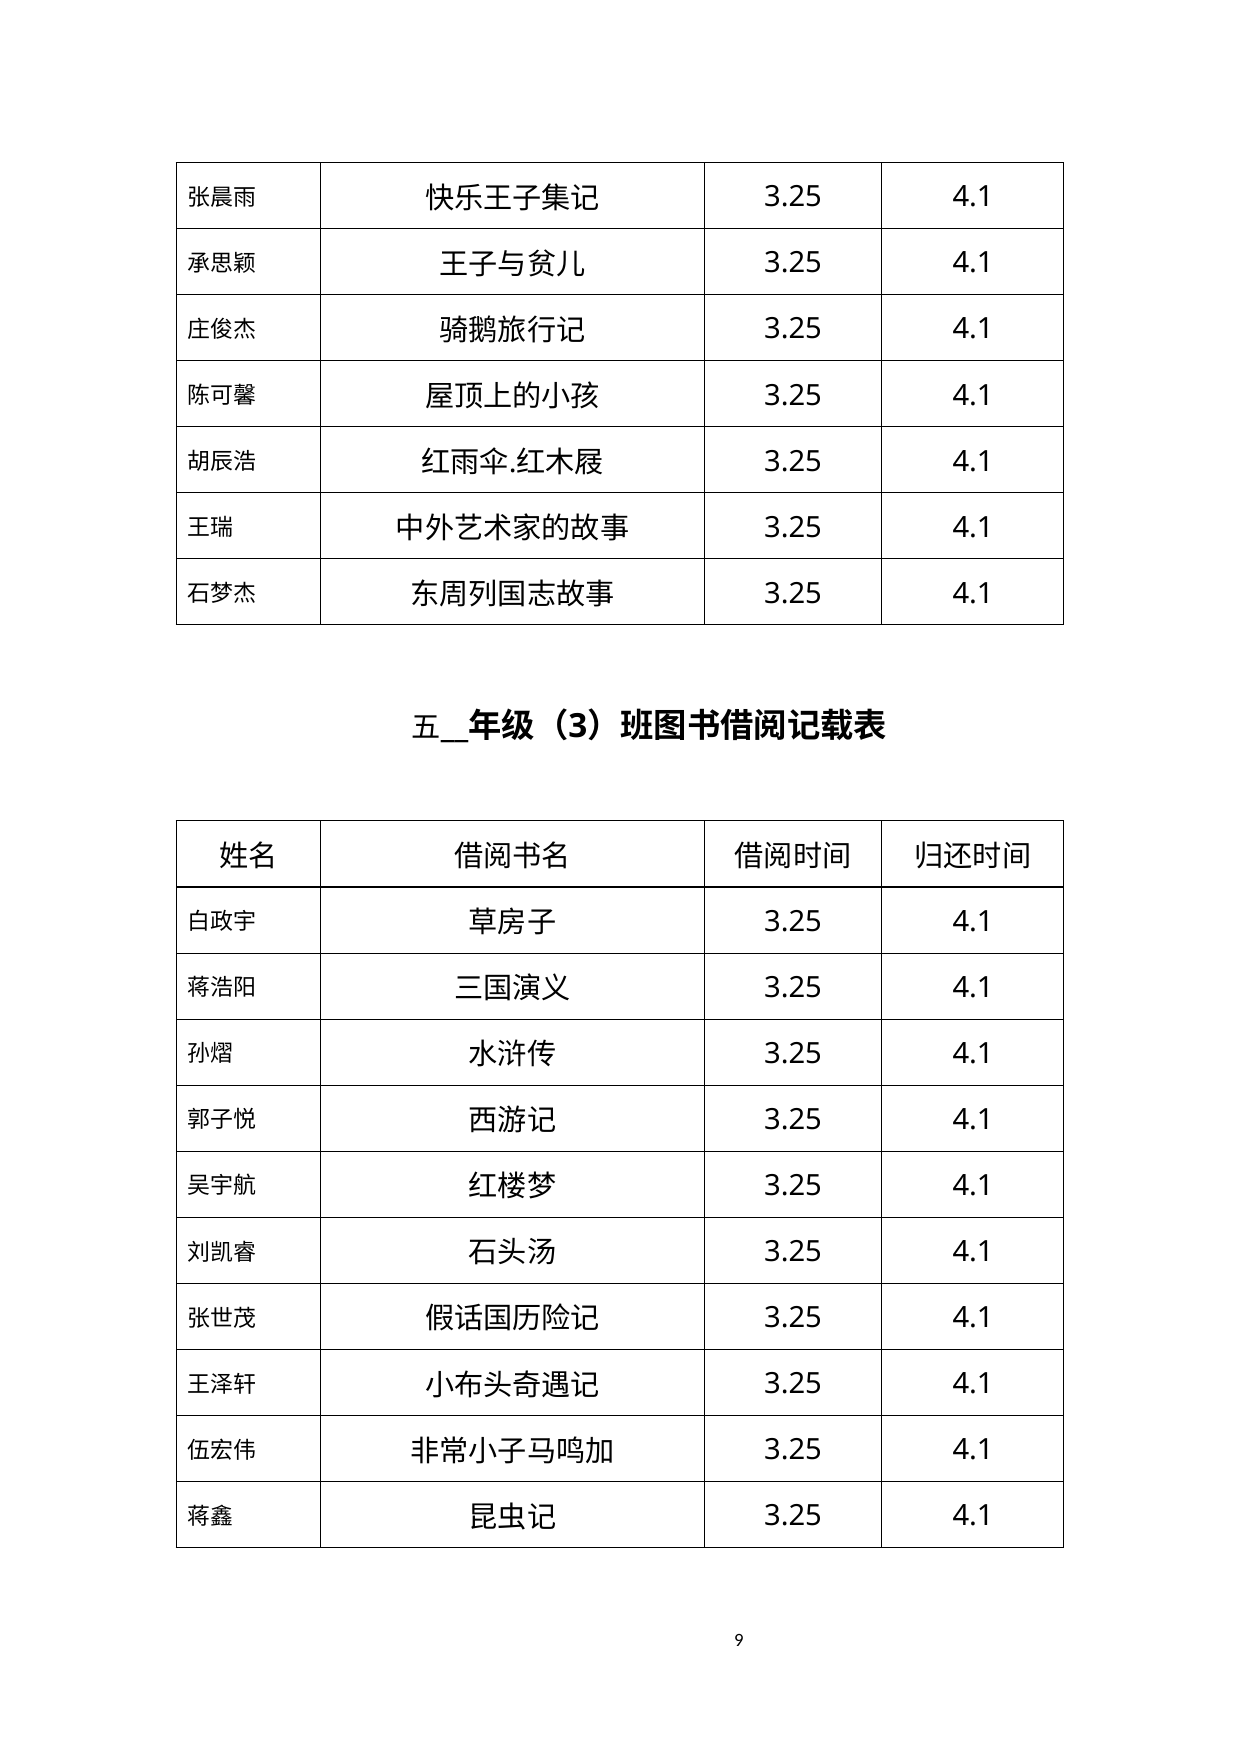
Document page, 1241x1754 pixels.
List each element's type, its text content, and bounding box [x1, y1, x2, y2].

table_cell 3.25 [705, 954, 881, 1018]
table_cell 承思颖 [177, 229, 320, 294]
table_cell 庄俊杰 [177, 295, 320, 360]
table_cell 张世茂 [177, 1284, 320, 1349]
table_cell 4.1 [882, 1416, 1063, 1481]
table_cell 3.25 [705, 163, 881, 228]
table_cell 陈可馨 [177, 361, 320, 426]
table_cell 非常小子马鸣加 [321, 1416, 704, 1481]
table_cell 4.1 [882, 427, 1063, 492]
table_cell 3.25 [705, 1350, 881, 1415]
table_cell 3.25 [705, 427, 881, 492]
table_cell 王瑞 [177, 493, 320, 558]
table_cell 3.25 [705, 1416, 881, 1481]
table_cell 三国演义 [321, 954, 704, 1018]
text 五__年级（3）班图书借阅记载表 [187, 690, 1053, 755]
table_cell 4.1 [882, 1350, 1063, 1415]
table_cell 3.25 [705, 1284, 881, 1349]
table_cell 3.25 [705, 229, 881, 294]
table_header 借阅时间 [705, 821, 881, 886]
table_cell 刘凯睿 [177, 1218, 320, 1283]
table_cell 胡辰浩 [177, 427, 320, 492]
table_cell 3.25 [705, 295, 881, 360]
table_cell 3.25 [705, 559, 881, 624]
table_cell 4.1 [882, 954, 1063, 1018]
table_cell 4.1 [882, 1086, 1063, 1151]
table_cell 红楼梦 [321, 1152, 704, 1217]
table_cell 石梦杰 [177, 559, 320, 624]
table_cell 4.1 [882, 559, 1063, 624]
table_cell 3.25 [705, 1086, 881, 1151]
table_cell 4.1 [882, 1482, 1063, 1547]
table_cell 快乐王子集记 [321, 163, 704, 228]
table_cell 屋顶上的小孩 [321, 361, 704, 426]
table_cell 3.25 [705, 1482, 881, 1547]
table_cell 吴宇航 [177, 1152, 320, 1217]
table_cell 假话国历险记 [321, 1284, 704, 1349]
table_cell 4.1 [882, 295, 1063, 360]
table_cell 4.1 [882, 1284, 1063, 1349]
table_cell 3.25 [705, 493, 881, 558]
table_cell 王泽轩 [177, 1350, 320, 1415]
table_cell 4.1 [882, 888, 1063, 952]
table_cell 小布头奇遇记 [321, 1350, 704, 1415]
table_cell 红雨伞.红木屐 [321, 427, 704, 492]
table_cell 白政宇 [177, 888, 320, 952]
table_cell 3.25 [705, 1152, 881, 1217]
table_header 姓名 [177, 821, 320, 886]
table_cell 3.25 [705, 361, 881, 426]
table_cell 4.1 [882, 229, 1063, 294]
table_cell 王子与贫儿 [321, 229, 704, 294]
table_cell 3.25 [705, 888, 881, 952]
table_header 借阅书名 [321, 821, 704, 886]
table_cell 4.1 [882, 1152, 1063, 1217]
table_cell 中外艺术家的故事 [321, 493, 704, 558]
table_cell 西游记 [321, 1086, 704, 1151]
table_cell 伍宏伟 [177, 1416, 320, 1481]
table_cell 郭子悦 [177, 1086, 320, 1151]
table_cell 3.25 [705, 1218, 881, 1283]
table_cell 4.1 [882, 163, 1063, 228]
table_cell 蒋鑫 [177, 1482, 320, 1547]
table_cell 3.25 [705, 1020, 881, 1084]
table_cell 4.1 [882, 361, 1063, 426]
table_cell 蒋浩阳 [177, 954, 320, 1018]
table_cell 4.1 [882, 1020, 1063, 1084]
table_cell 孙熠 [177, 1020, 320, 1084]
table_cell 水浒传 [321, 1020, 704, 1084]
table_header 归还时间 [882, 821, 1063, 886]
table_cell 昆虫记 [321, 1482, 704, 1547]
table_cell 石头汤 [321, 1218, 704, 1283]
table_cell 草房子 [321, 888, 704, 952]
table_cell 东周列国志故事 [321, 559, 704, 624]
table_cell 骑鹅旅行记 [321, 295, 704, 360]
table_cell 4.1 [882, 493, 1063, 558]
table_cell 张晨雨 [177, 163, 320, 228]
table_cell 4.1 [882, 1218, 1063, 1283]
